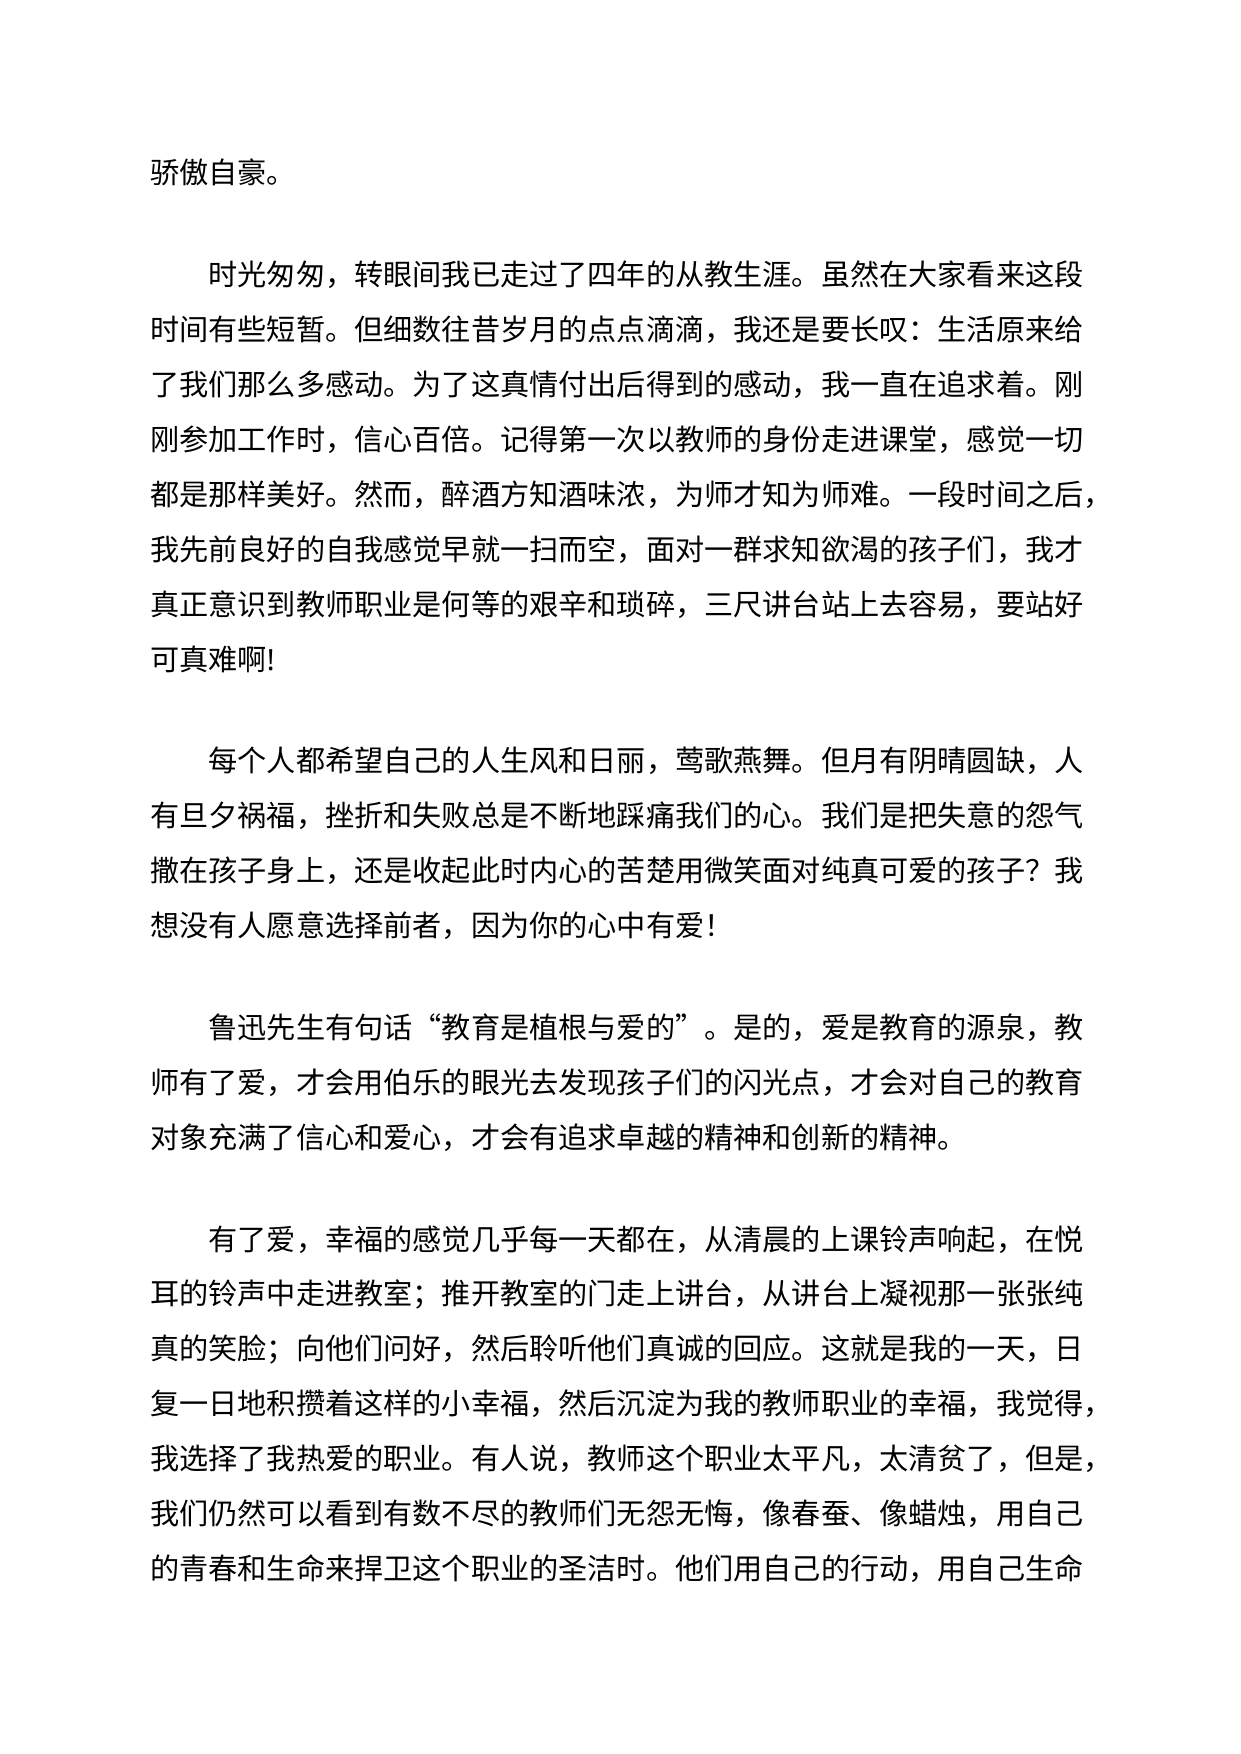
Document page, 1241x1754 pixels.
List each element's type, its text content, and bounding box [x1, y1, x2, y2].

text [150, 150, 1090, 192]
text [150, 1216, 1090, 1588]
text 时光匆匆，转眼间我已走过了四年的从教生涯。虽然在大家看来这段时间有些短暂。但细数往昔岁月的点点滴滴，我还是要长叹：生活原来给了我们那么多感动。为了这真情付出后得到的感动，我一直在追求着。刚刚参加工作时，信心百倍。记得第一次以教师的身份走进课堂，感觉一切都是那样美好。然而，醉酒方知酒味浓，为师才知为师难。一段时间之后，我先前良好的自我感觉早就一扫而空，面对一群求知欲渴的孩子们，我才真正意识到教师职业是何等的艰辛和琐碎，三尺讲台站上去容易，要站好可真难啊! [150, 252, 1090, 678]
text 鲁迅先生有句话“教育是植根与爱的”。是的，爱是教育的源泉，教师有了爱，才会用伯乐的眼光去发现孩子们的闪光点，才会对自己的教育对象充满了信心和爱心，才会有追求卓越的精神和创新的精神。 [150, 1004, 1090, 1157]
text 每个人都希望自己的人生风和日丽，莺歌燕舞。但月有阴晴圆缺，人有旦夕祸福，挫折和失败总是不断地踩痛我们的心。我们是把失意的怨气撒在孩子身上，还是收起此时内心的苦楚用微笑面对纯真可爱的孩子？我想没有人愿意选择前者，因为你的心中有爱！ [150, 738, 1090, 945]
